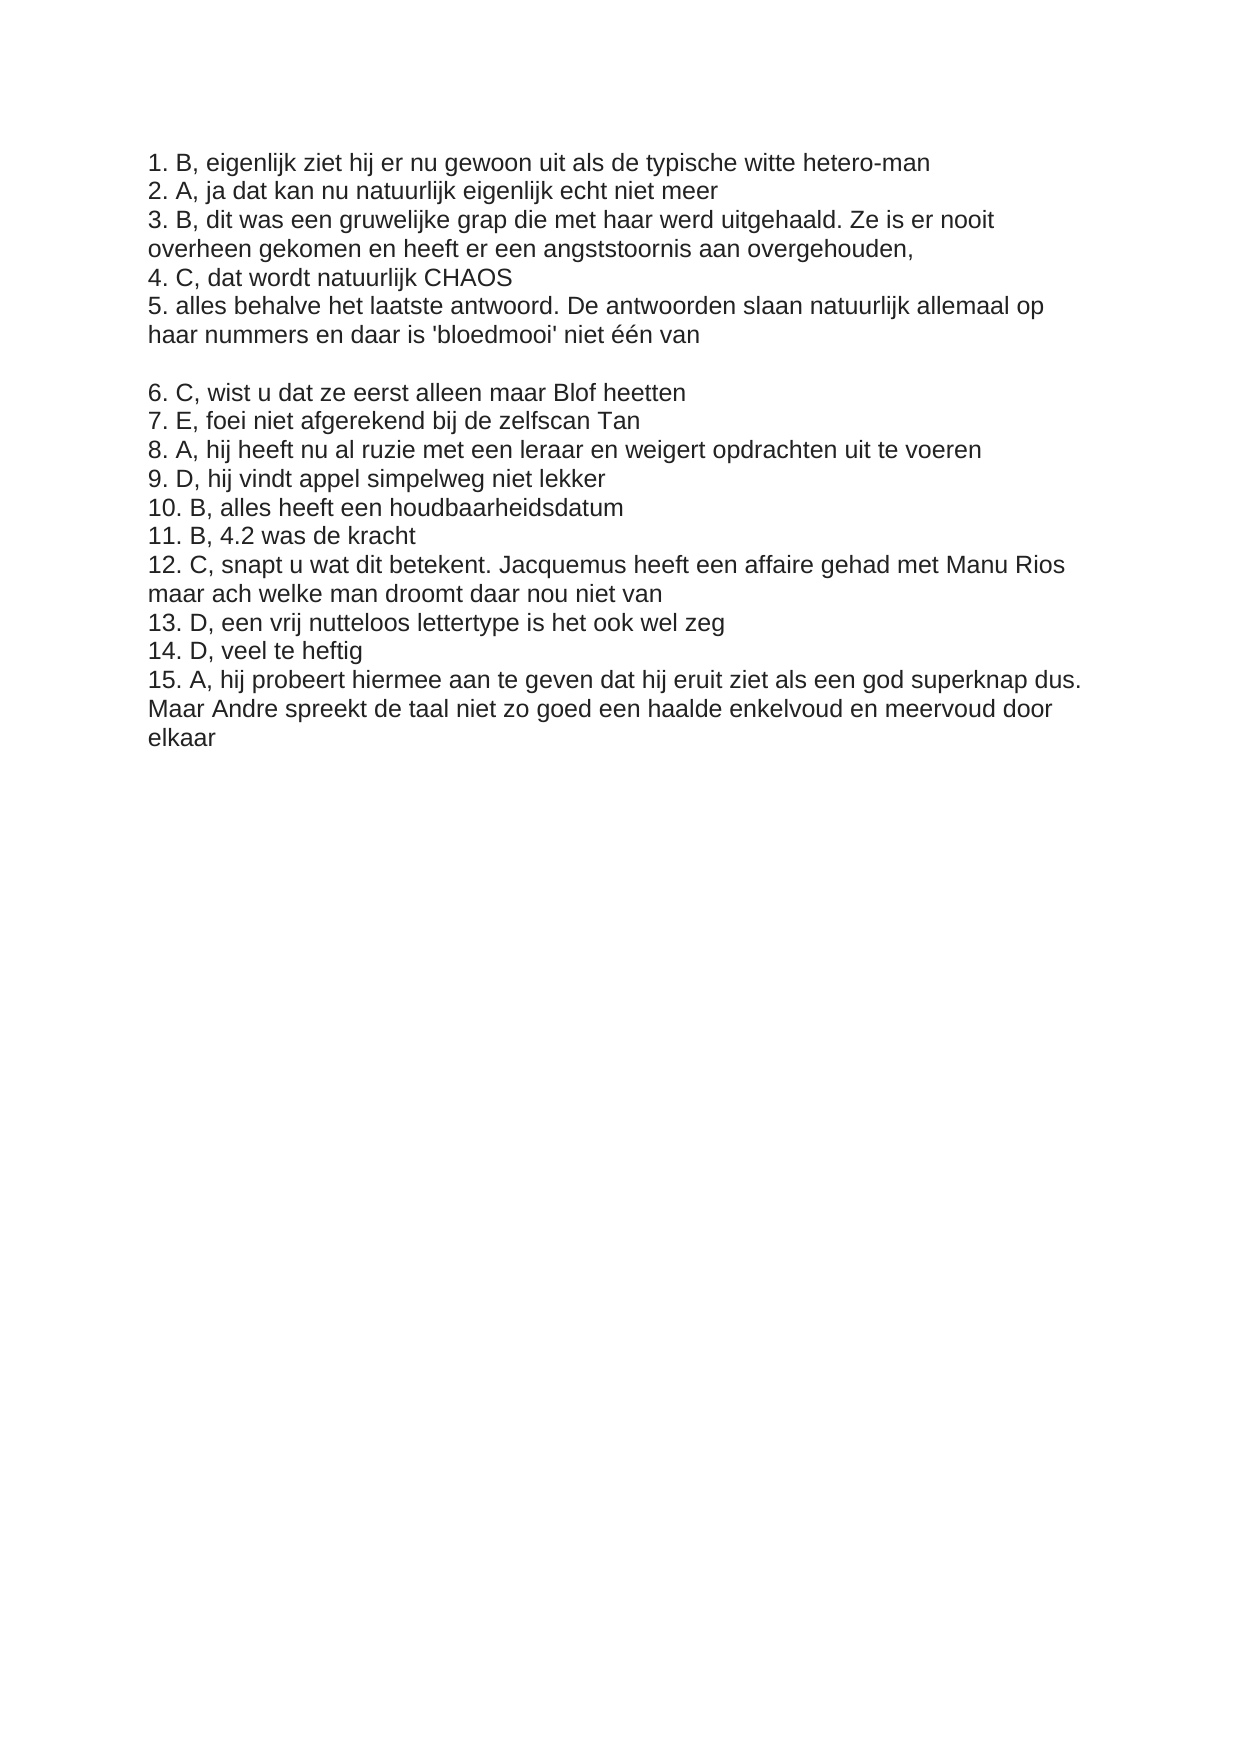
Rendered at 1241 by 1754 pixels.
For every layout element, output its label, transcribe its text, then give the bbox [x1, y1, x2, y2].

text 1. B, eigenlijk ziet hij er nu gewoon uit als de typische witte hetero-man [148, 148, 1093, 176]
text 7. E, foei niet afgerekend bij de zelfscan Tan [148, 406, 1093, 435]
text 15. A, hij probeert hiermee aan te geven dat hij eruit ziet als een god superknap dus. Maar Andre spreekt de taal niet zo goed een haalde enkelvoud en meervoud door elkaar [148, 665, 1093, 751]
text 5. alles behalve het laatste antwoord. De antwoorden slaan natuurlijk allemaal op haar nummers en daar is 'bloedmooi' niet één van [148, 291, 1093, 349]
text 3. B, dit was een gruwelijke grap die met haar werd uitgehaald. Ze is er nooit overheen gekomen en heeft er een angststoornis aan overgehouden, [148, 205, 1093, 263]
text 6. C, wist u dat ze eerst alleen maar Blof heetten [148, 378, 1093, 406]
text 9. D, hij vindt appel simpelweg niet lekker [148, 464, 1093, 493]
text 2. A, ja dat kan nu natuurlijk eigenlijk echt niet meer [148, 176, 1093, 205]
text 4. C, dat wordt natuurlijk CHAOS [148, 263, 1093, 291]
text 11. B, 4.2 was de kracht [148, 521, 1093, 550]
text 14. D, veel te heftig [148, 636, 1093, 665]
text 8. A, hij heeft nu al ruzie met een leraar en weigert opdrachten uit te voeren [148, 435, 1093, 464]
text 13. D, een vrij nutteloos lettertype is het ook wel zeg [148, 608, 1093, 636]
text 10. B, alles heeft een houdbaarheidsdatum [148, 493, 1093, 521]
text 12. C, snapt u wat dit betekent. Jacquemus heeft een affaire gehad met Manu Rios maar ach welke man droomt daar nou niet van [148, 550, 1093, 608]
